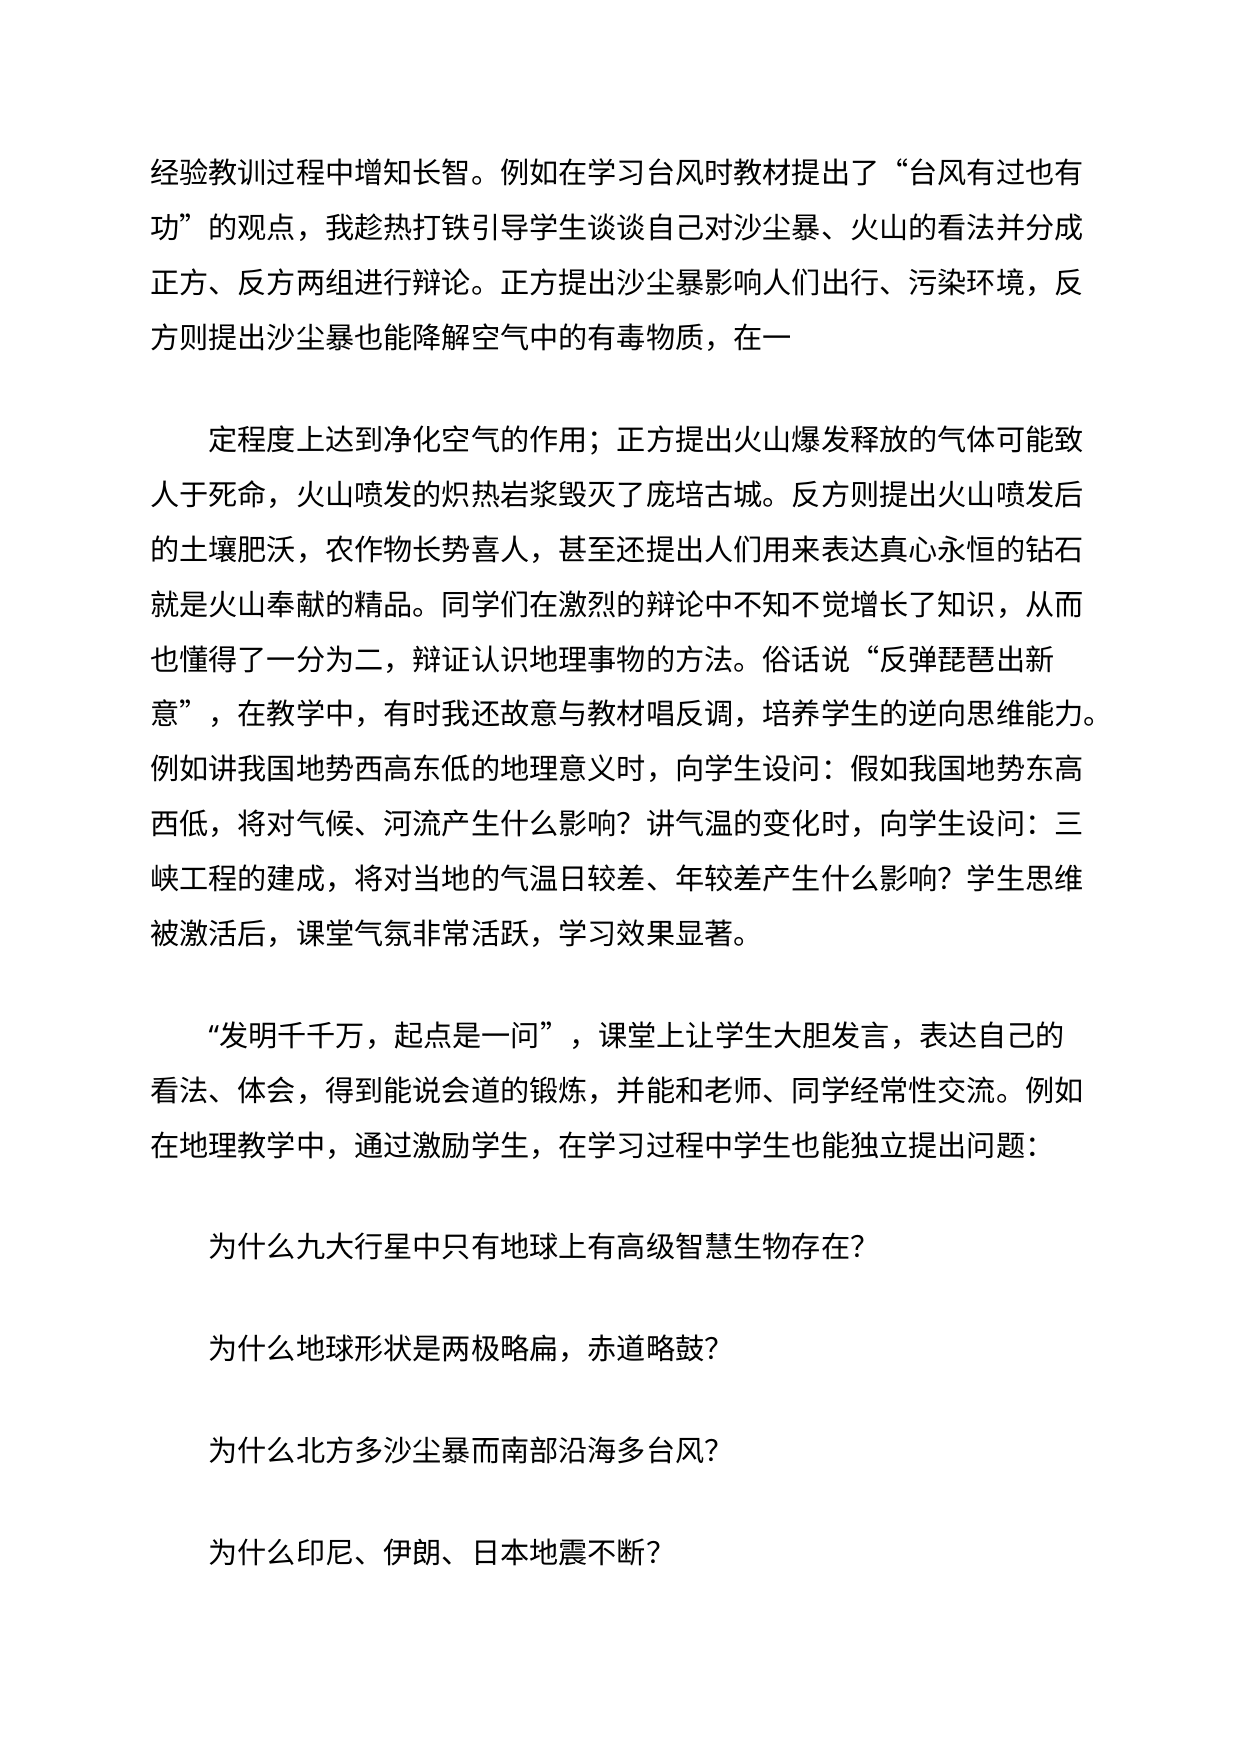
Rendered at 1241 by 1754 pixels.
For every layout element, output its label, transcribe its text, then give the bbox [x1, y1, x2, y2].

text 定程度上达到净化空气的作用；正方提出火山爆发释放的气体可能致人于死命，火山喷发的炽热岩浆毁灭了庞培古城。反方则提出火山喷发后的土壤肥沃，农作物长势喜人，甚至还提出人们用来表达真心永恒的钻石就是火山奉献的精品。同学们在激烈的辩论中不知不觉增长了知识，从而也懂得了一分为二，辩证认识地理事物的方法。俗话说“反弹琵琶出新意”，在教学中，有时我还故意与教材唱反调，培养学生的逆向思维能力。例如讲我国地势西高东低的地理意义时，向学生设问：假如我国地势东高西低，将对气候、河流产生什么影响？讲气温的变化时，向学生设问：三峡工程的建成，将对当地的气温日较差、年较差产生什么影响？学生思维被激活后，课堂气氛非常活跃，学习效果显著。 [150, 416, 1090, 953]
text 为什么印尼、伊朗、日本地震不断？ [150, 1529, 1090, 1572]
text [150, 150, 1090, 357]
text 为什么地球形状是两极略扁，赤道略鼓？ [150, 1326, 1090, 1368]
text 为什么北方多沙尘暴而南部沿海多台风？ [150, 1427, 1090, 1470]
text “发明千千万，起点是一问”，课堂上让学生大胆发言，表达自己的看法、体会，得到能说会道的锻炼，并能和老师、同学经常性交流。例如在地理教学中，通过激励学生，在学习过程中学生也能独立提出问题： [150, 1012, 1090, 1164]
text 为什么九大行星中只有地球上有高级智慧生物存在？ [150, 1224, 1090, 1266]
